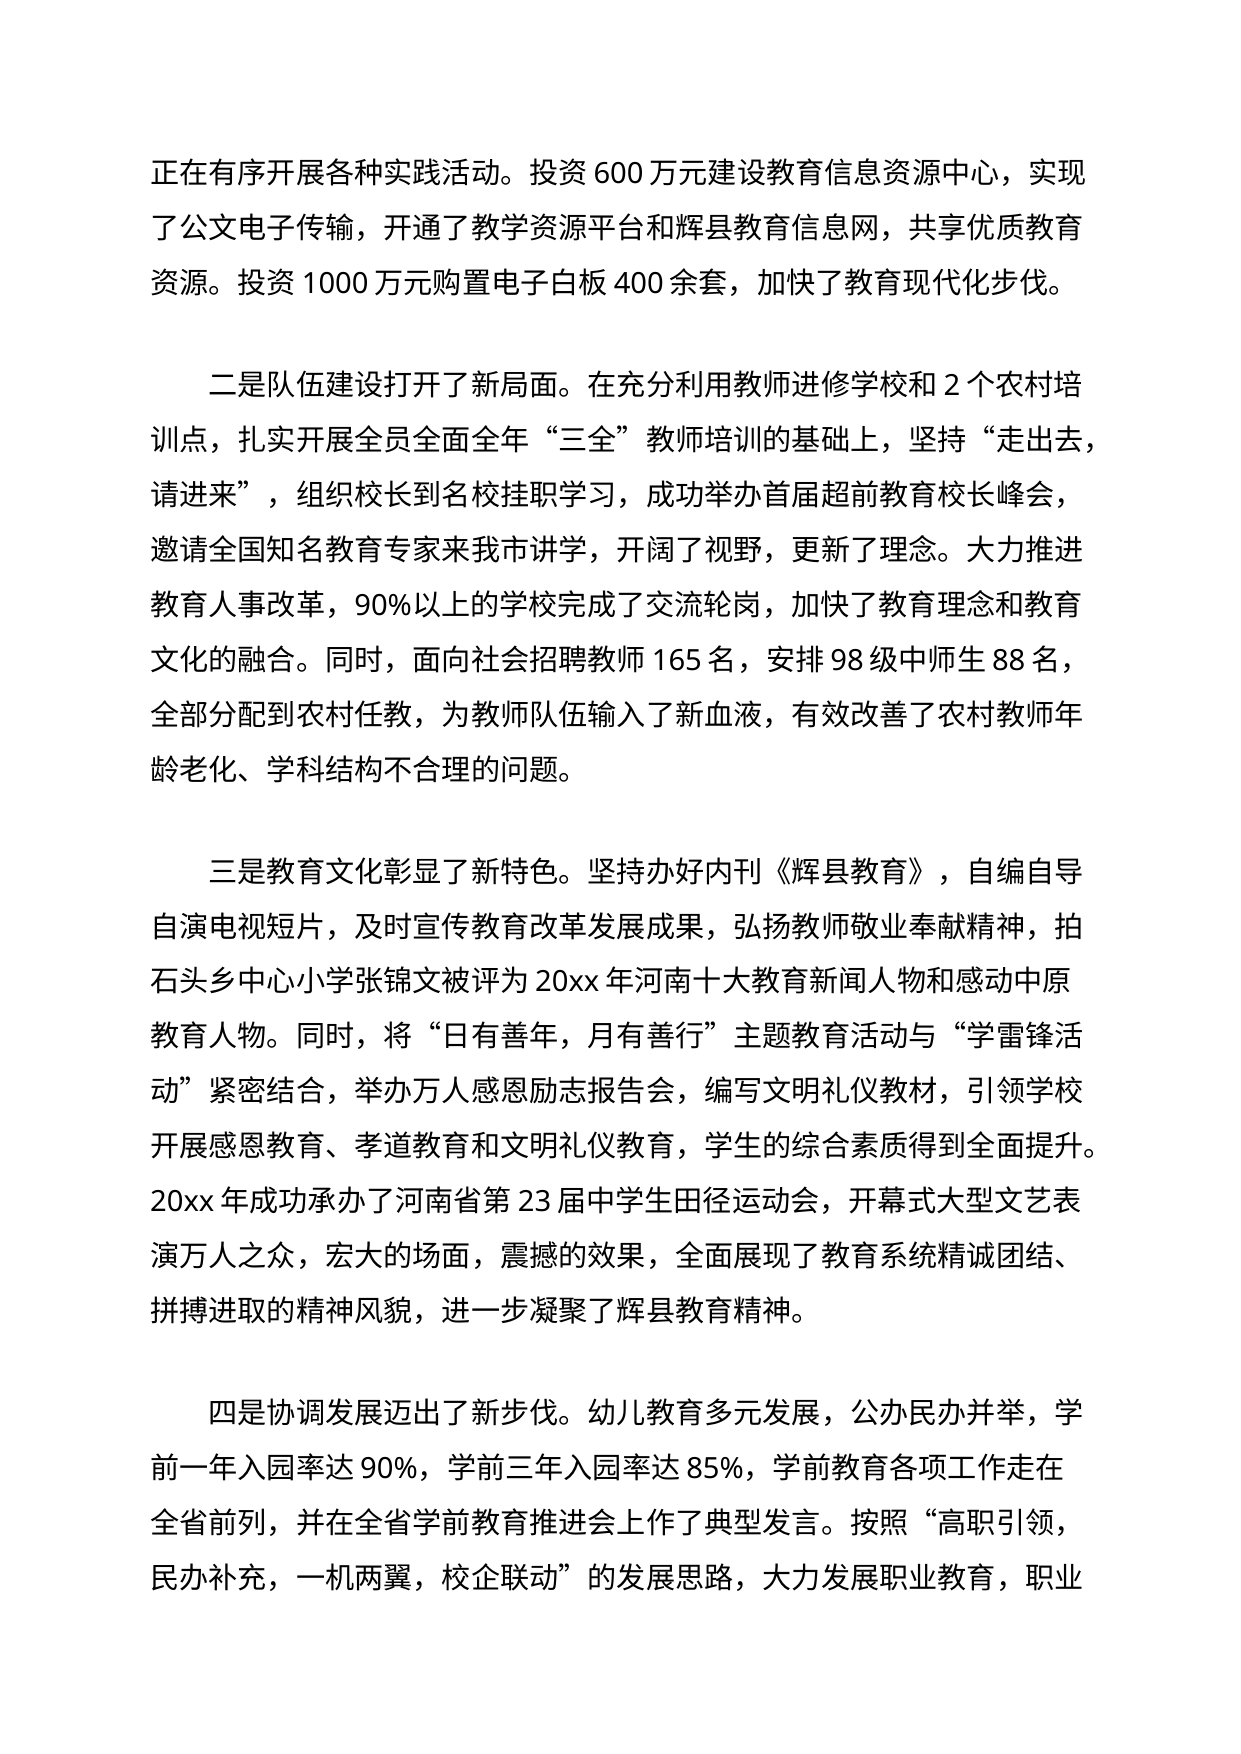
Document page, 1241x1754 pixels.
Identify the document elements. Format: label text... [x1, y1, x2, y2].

text 二是队伍建设打开了新局面。在充分利用教师进修学校和2个农村培训点，扎实开展全员全面全年“三全”教师培训的基础上，坚持“走出去，请进来”，组织校长到名校挂职学习，成功举办首届超前教育校长峰会，邀请全国知名教育专家来我市讲学，开阔了视野，更新了理念。大力推进教育人事改革，90%以上的学校完成了交流轮岗，加快了教育理念和教育文化的融合。同时，面向社会招聘教师165名，安排98级中师生88名，全部分配到农村任教，为教师队伍输入了新血液，有效改善了农村教师年龄老化、学科结构不合理的问题。 [150, 362, 1090, 789]
text 三是教育文化彰显了新特色。坚持办好内刊《辉县教育》，自编自导自演电视短片，及时宣传教育改革发展成果，弘扬教师敬业奉献精神，拍石头乡中心小学张锦文被评为20xx年河南十大教育新闻人物和感动中原教育人物。同时，将“日有善年，月有善行”主题教育活动与“学雷锋活动”紧密结合，举办万人感恩励志报告会，编写文明礼仪教材，引领学校开展感恩教育、孝道教育和文明礼仪教育，学生的综合素质得到全面提升。20xx年成功承办了河南省第23届中学生田径运动会，开幕式大型文艺表演万人之众，宏大的场面，震撼的效果，全面展现了教育系统精诚团结、拼搏进取的精神风貌，进一步凝聚了辉县教育精神。 [150, 848, 1090, 1330]
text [150, 1389, 1090, 1596]
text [150, 150, 1090, 302]
